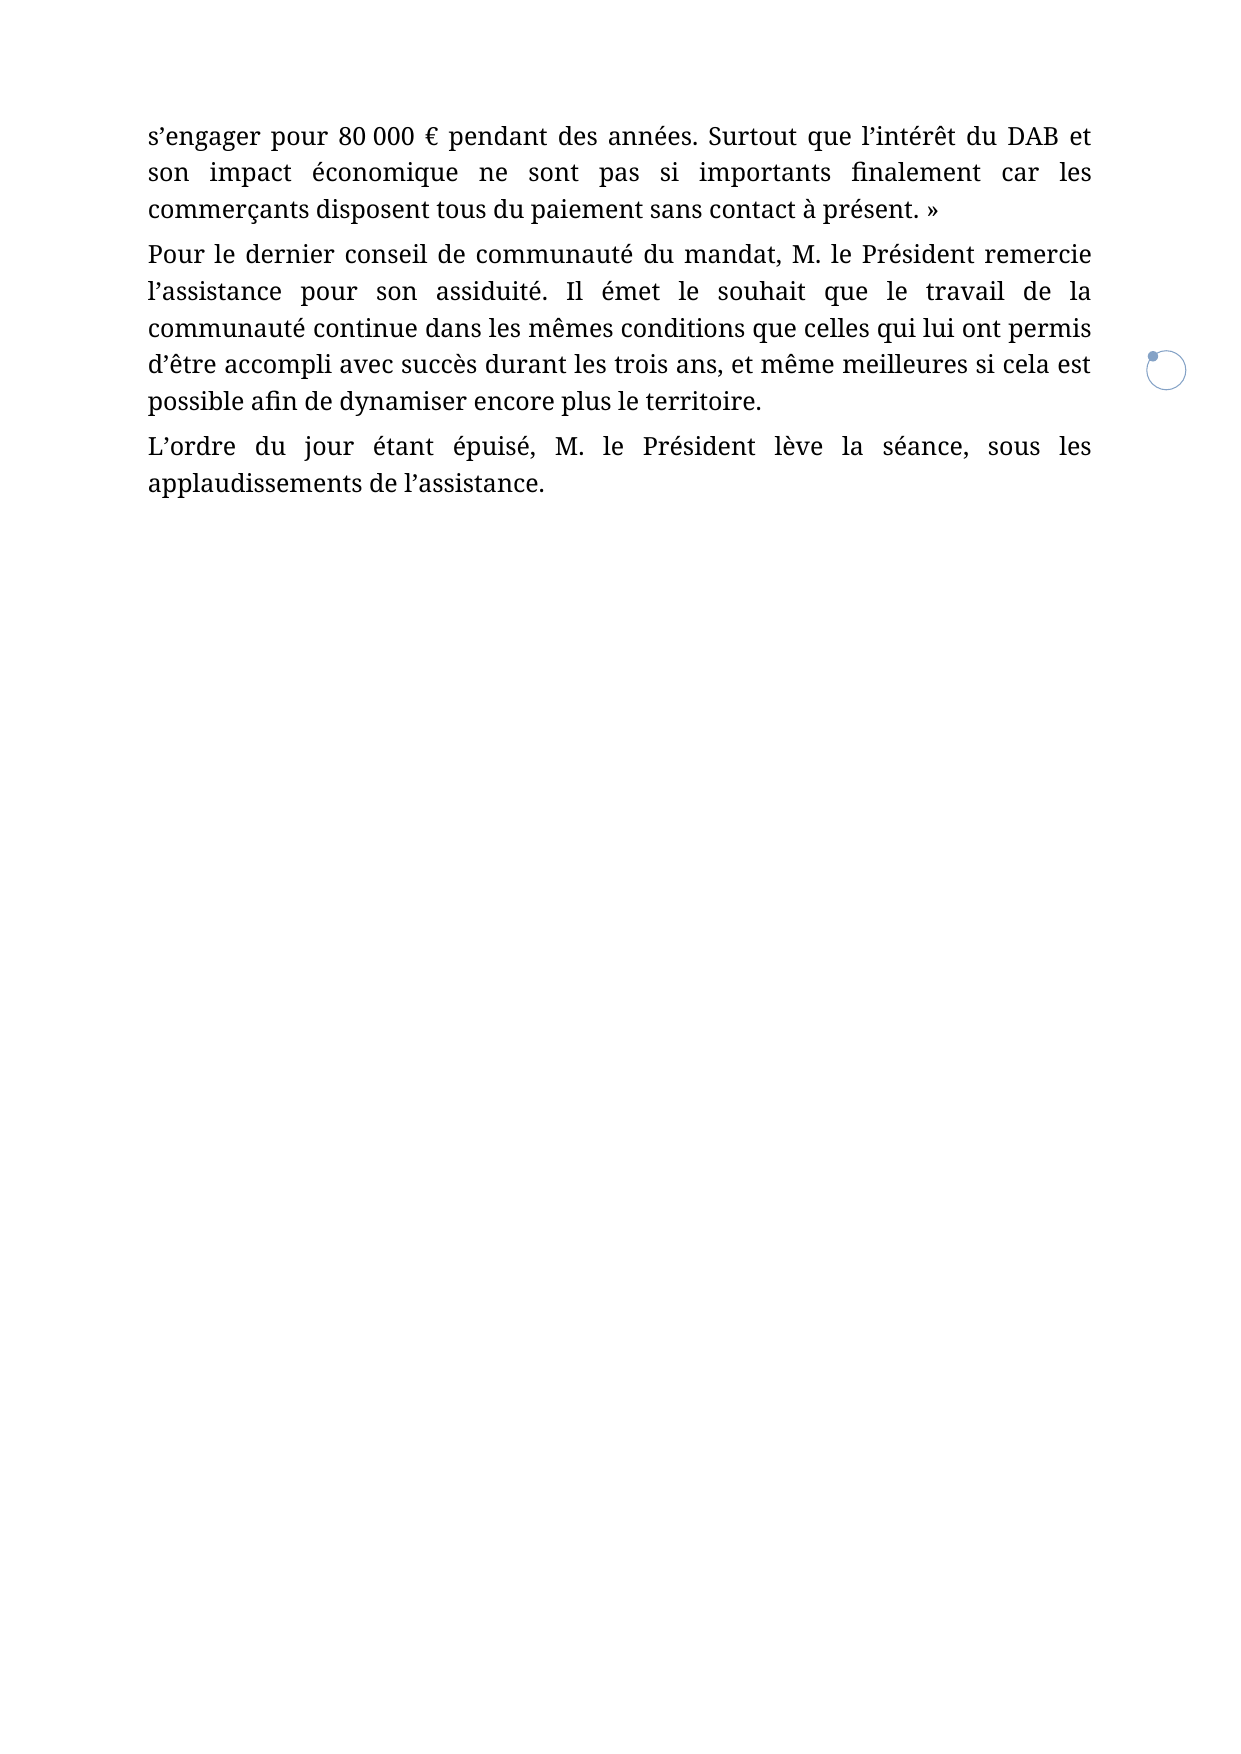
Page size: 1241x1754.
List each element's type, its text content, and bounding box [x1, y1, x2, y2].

text Pour le dernier conseil de communauté du mandat, M. le Président remercie l’assistance pour son assiduité. Il émet le souhait que le travail de la communauté continue dans les mêmes conditions que celles qui lui ont permis d’être accompli avec succès durant les trois ans, et même meilleures si cela est possible afin de dynamiser encore plus le territoire. [148, 237, 1093, 418]
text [148, 118, 1093, 226]
text L’ordre du jour étant épuisé, M. le Président lève la séance, sous les applaudissements de l’assistance. [148, 429, 1093, 500]
